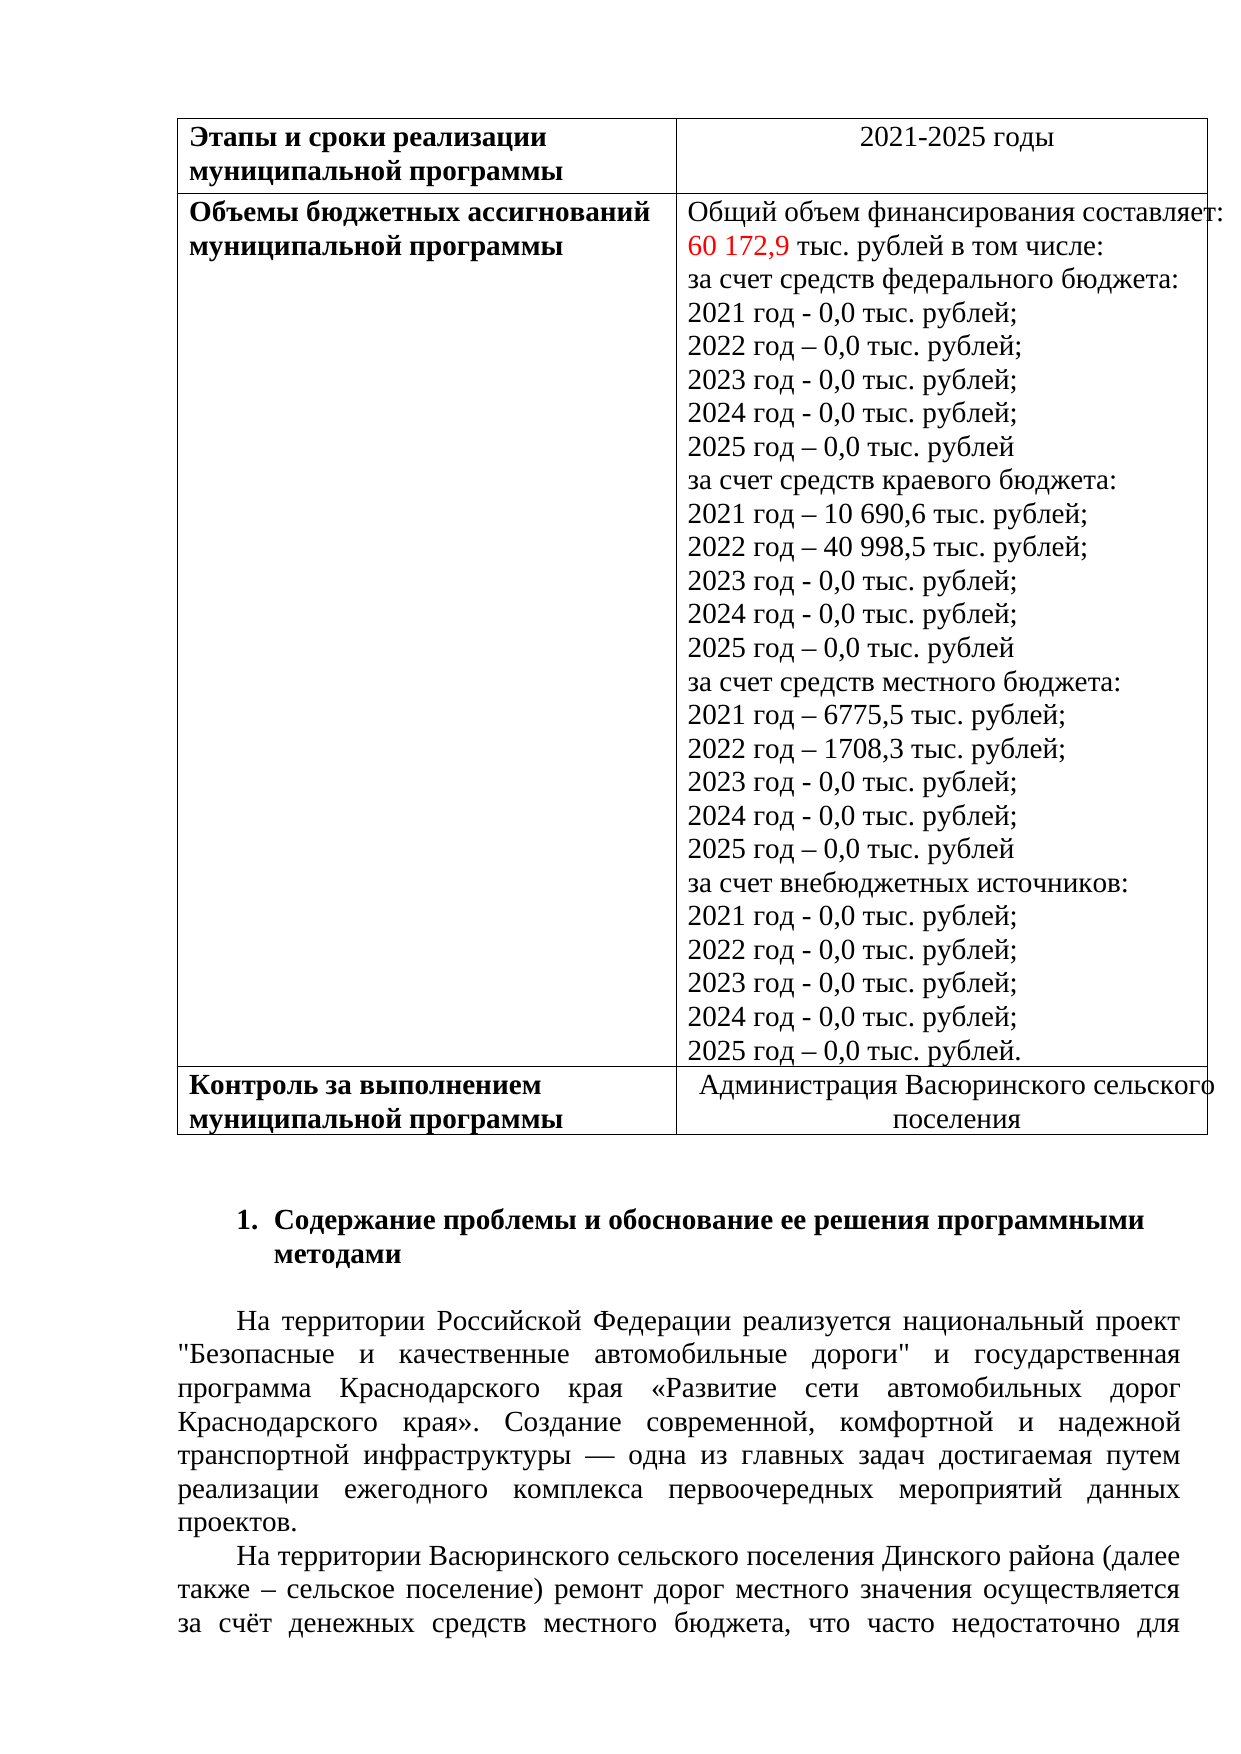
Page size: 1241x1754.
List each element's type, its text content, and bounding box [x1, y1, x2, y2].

list Содержание проблемы и обоснование ее решения программными методами [236, 1202, 1181, 1269]
table_cell Администрация Васюринского сельского поселения [677, 1067, 1207, 1134]
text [177, 1538, 1181, 1638]
table_cell Общий объем финансирования составляет: 60 172,9 тыс. рублей в том числе: за счет средств федерального бюджета: 2021 год - 0,0 тыс. рублей; 2022 год – 0,0 тыс. рублей; 2023 год - 0,0 тыс. рублей; 2024 год - 0,0 тыс. рублей; 2025 год – 0,0 тыс. рублей за счет средств краевого бюджета: 2021 год – 10 690,6 тыс. рублей; 2022 год – 40 998,5 тыс. рублей; 2023 год - 0,0 тыс. рублей; 2024 год - 0,0 тыс. рублей; 2025 год – 0,0 тыс. рублей за счет средств местного бюджета: 2021 год – 6775,5 тыс. рублей; 2022 год – 1708,3 тыс. рублей; 2023 год - 0,0 тыс. рублей; 2024 год - 0,0 тыс. рублей; 2025 год – 0,0 тыс. рублей за счет внебюджетных источников: 2021 год - 0,0 тыс. рублей; 2022 год - 0,0 тыс. рублей; 2023 год - 0,0 тыс. рублей; 2024 год - 0,0 тыс. рублей; 2025 год – 0,0 тыс. рублей. [677, 194, 1207, 1066]
table_cell Объемы бюджетных ассигнований муниципальной программы [178, 194, 676, 1066]
table_cell 2021-2025 годы [677, 119, 1207, 193]
table_cell Контроль за выполнением муниципальной программы [178, 1067, 676, 1134]
table_cell Этапы и сроки реализации муниципальной программы [178, 119, 676, 193]
text На территории Российской Федерации реализуется национальный проект "Безопасные и качественные автомобильные дороги" и государственная программа Краснодарского края «Развитие сети автомобильных дорог Краснодарского края». Создание современной, комфортной и надежной транспортной инфраструктуры — одна из главных задач достигаемая путем реализации ежегодного комплекса первоочередных мероприятий данных проектов. [177, 1303, 1181, 1538]
